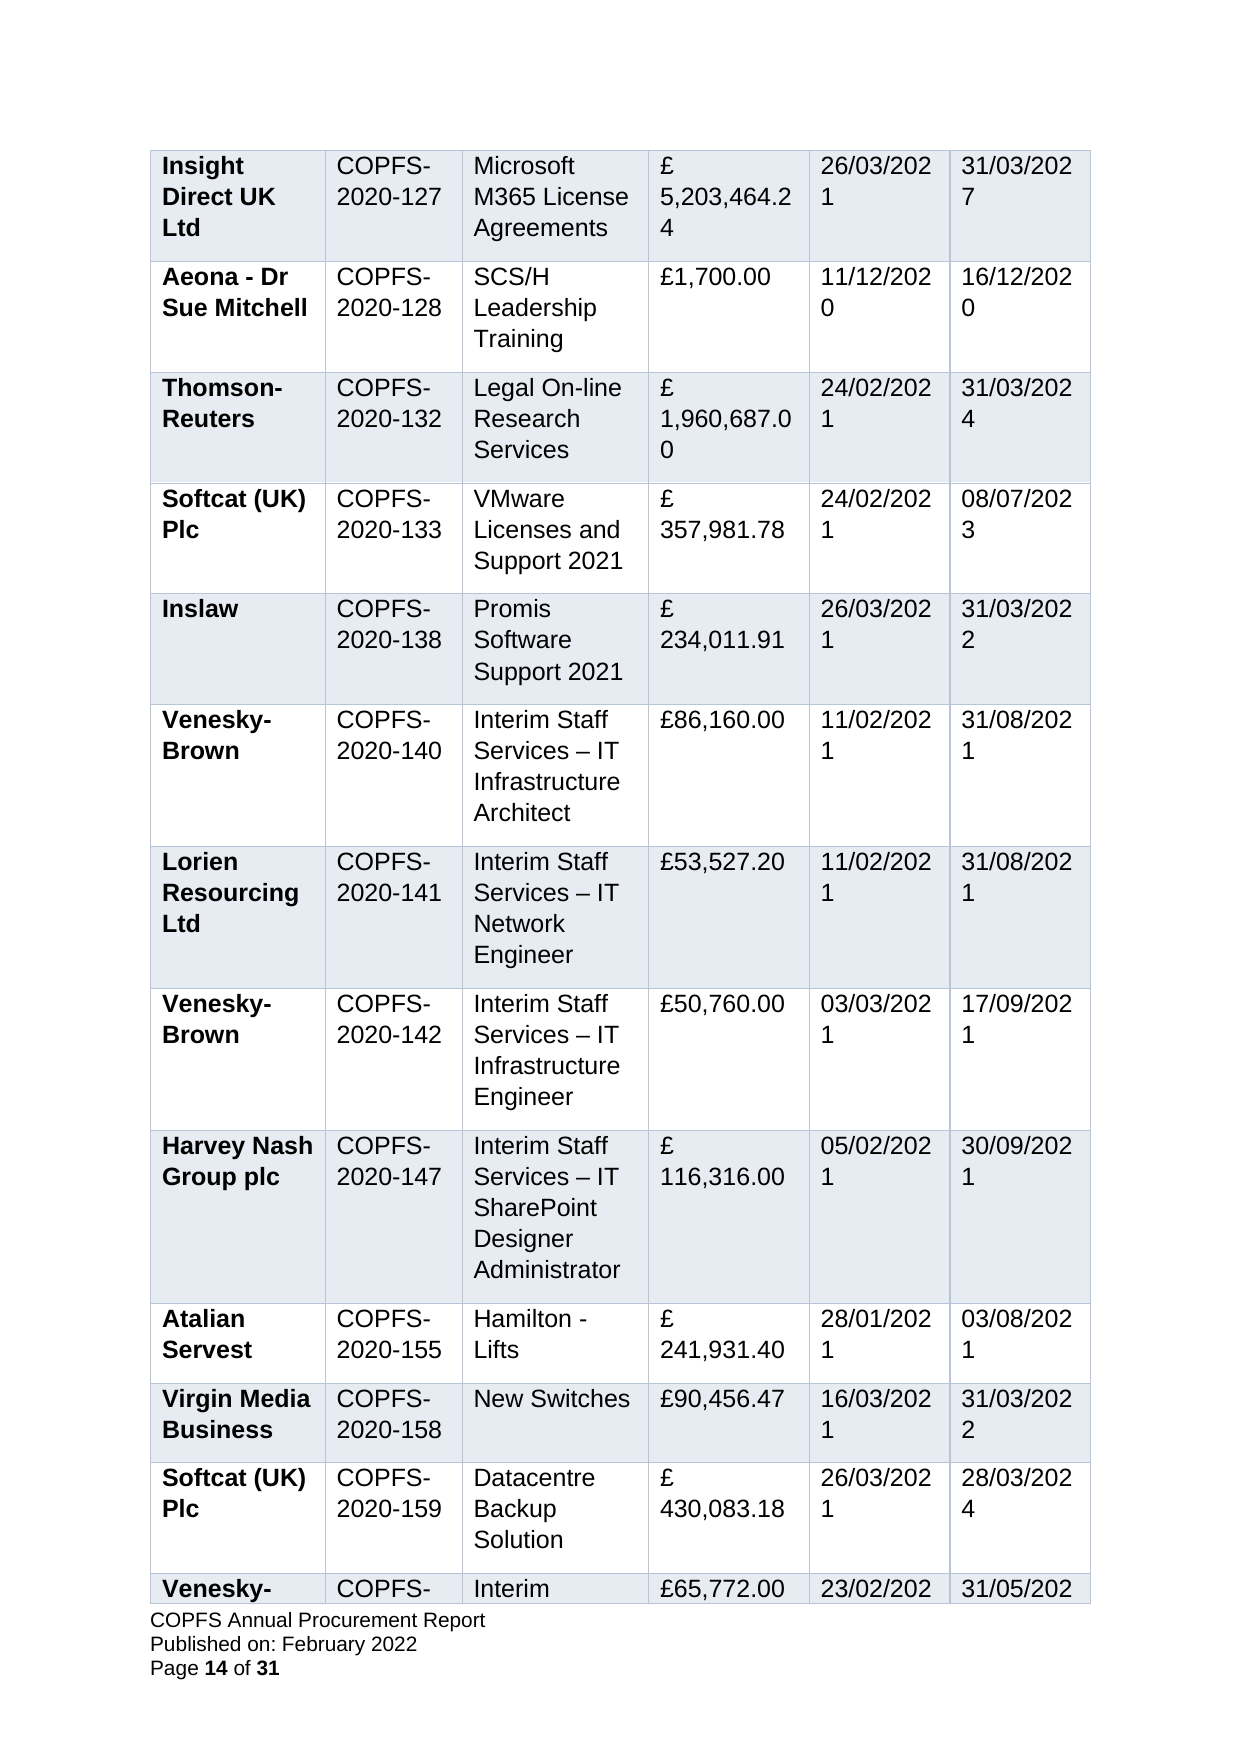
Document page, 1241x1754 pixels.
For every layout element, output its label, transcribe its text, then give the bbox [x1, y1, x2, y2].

table_cell New Switches [463, 1384, 648, 1462]
table_cell 31/03/2022 [951, 1384, 1090, 1462]
table_cell 26/03/2021 [810, 594, 949, 704]
table_cell £​86,160.00 [649, 705, 809, 846]
table_cell 24/02/2021 [810, 373, 949, 482]
table_cell COPFS-2020-141 [326, 847, 462, 988]
table_cell 11/02/2021 [810, 705, 949, 846]
table_cell Datacentre Backup Solution [463, 1463, 648, 1573]
table_cell Promis Software Support 2021 [463, 594, 648, 704]
table_cell Thomson-Reuters [151, 373, 325, 482]
table_cell £​234,011.91 [649, 594, 809, 704]
table_cell COPFS-2020-155 [326, 1304, 462, 1382]
table_cell 31/03/2022 [951, 594, 1090, 704]
table_cell £​1,960,687.00 [649, 373, 809, 482]
table_cell 08/07/2023 [951, 484, 1090, 593]
table_cell SCS/H Leadership Training [463, 262, 648, 372]
table_cell 31/03/2024 [951, 373, 1090, 482]
table_cell 17/09/2021 [951, 989, 1090, 1130]
table_cell Venesky-Brown [151, 989, 325, 1130]
table_cell COPFS-2020-133 [326, 484, 462, 593]
table_cell Softcat (UK) Plc [151, 1463, 325, 1573]
table_cell 24/02/2021 [810, 484, 949, 593]
table_cell 23/02/2021 [810, 1574, 949, 1603]
table_cell COPFS-2020-128 [326, 262, 462, 372]
table_cell Lorien Resourcing Ltd [151, 847, 325, 988]
table_cell 31/05/2021 [951, 1574, 1090, 1603]
table_cell Microsoft M365 License Agreements [463, 151, 648, 261]
table_cell Softcat (UK) Plc [151, 484, 325, 593]
table_cell COPFS-2020-147 [326, 1131, 462, 1303]
table_cell COPFS-2020-158 [326, 1384, 462, 1462]
table_cell Interim Staff Services – IT SharePoint Designer Administrator [463, 1131, 648, 1303]
table_cell £​1,700.00 [649, 262, 809, 372]
table_cell COPFS-2020-127 [326, 151, 462, 261]
table_cell £​5,203,464.24 [649, 151, 809, 261]
table_cell Interim Staff Services – IT Infrastructure Architect [463, 705, 648, 846]
table_cell Venesky-Brown [151, 1574, 325, 1603]
table_cell £​53,527.20 [649, 847, 809, 988]
table_cell COPFS-2020-140 [326, 705, 462, 846]
table_cell 03/03/2021 [810, 989, 949, 1130]
table_cell 11/02/2021 [810, 847, 949, 988]
table_cell 05/02/2021 [810, 1131, 949, 1303]
table_cell 30/09/2021 [951, 1131, 1090, 1303]
table_cell 28/03/2024 [951, 1463, 1090, 1573]
table_cell 16/12/2020 [951, 262, 1090, 372]
table_cell Interim Staff Services – IT Network Engineer [463, 847, 648, 988]
table_cell Aeona - Dr Sue Mitchell [151, 262, 325, 372]
table_cell COPFS-2020-142 [326, 989, 462, 1130]
table_cell £​430,083.18 [649, 1463, 809, 1573]
table_cell COPFS-2020-132 [326, 373, 462, 482]
table_cell COPFS-2020-161 [326, 1574, 462, 1603]
table_cell Inslaw [151, 594, 325, 704]
table_cell £​50,760.00 [649, 989, 809, 1130]
table_cell Atalian Servest [151, 1304, 325, 1382]
table_cell £​90,456.47 [649, 1384, 809, 1462]
table_cell Hamilton - Lifts [463, 1304, 648, 1382]
table_cell £​357,981.78 [649, 484, 809, 593]
table_cell 28/01/2021 [810, 1304, 949, 1382]
table_cell £​65,772.00 [649, 1574, 809, 1603]
table_cell 26/03/2021 [810, 1463, 949, 1573]
table_cell £​241,931.40 [649, 1304, 809, 1382]
table_cell 03/08/2021 [951, 1304, 1090, 1382]
table_cell Virgin Media Business [151, 1384, 325, 1462]
table_cell COPFS-2020-138 [326, 594, 462, 704]
table_cell Interim Staff Services – IT Infrastructure Engineer [463, 989, 648, 1130]
table_cell Legal On-line Research Services [463, 373, 648, 482]
table_cell £​116,316.00 [649, 1131, 809, 1303]
table_cell 31/03/2027 [951, 151, 1090, 261]
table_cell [463, 1574, 648, 1603]
table_cell 11/12/2020 [810, 262, 949, 372]
table_cell 16/03/2021 [810, 1384, 949, 1462]
table_cell VMware Licenses and Support 2021 [463, 484, 648, 593]
table_cell 31/08/2021 [951, 847, 1090, 988]
table_cell 26/03/2021 [810, 151, 949, 261]
table_cell COPFS-2020-159 [326, 1463, 462, 1573]
table_cell Venesky-Brown [151, 705, 325, 846]
table_cell 31/08/2021 [951, 705, 1090, 846]
table_cell Harvey Nash Group plc [151, 1131, 325, 1303]
table_cell Insight Direct UK Ltd [151, 151, 325, 261]
